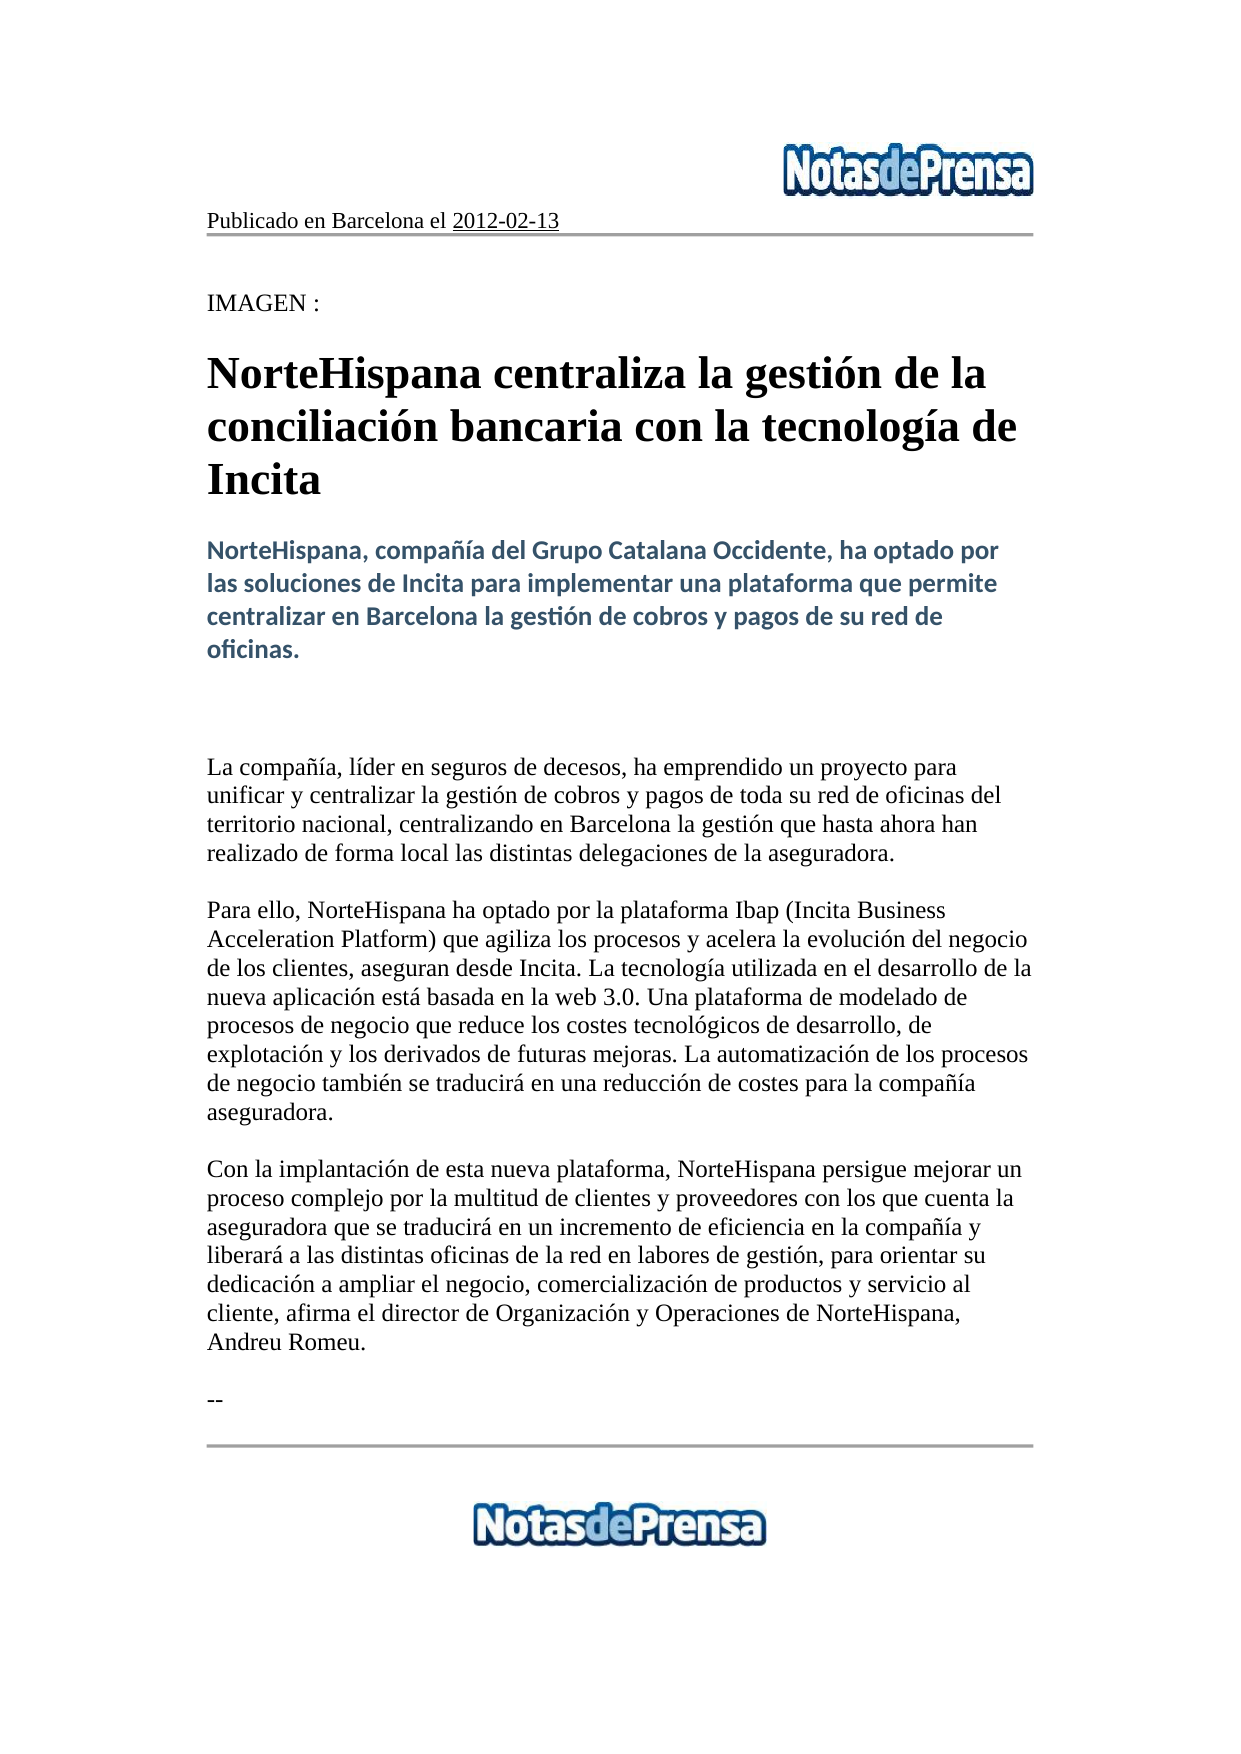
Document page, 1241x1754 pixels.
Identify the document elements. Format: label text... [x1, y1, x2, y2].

subtitle NorteHispana centraliza la gestión de la conciliación bancaria con la tecnología de Incita [207, 346, 1033, 504]
text IMAGEN : [207, 288, 1033, 317]
picture [783, 142, 1034, 199]
subtitle NorteHispana, compañía del Grupo Catalana Occidente, ha optado por las soluciones de Incita para implementar una plataforma que permite centralizar en Barcelona la gestión de cobros y pagos de su red de oficinas. [207, 533, 1033, 666]
picture [473, 1501, 767, 1548]
